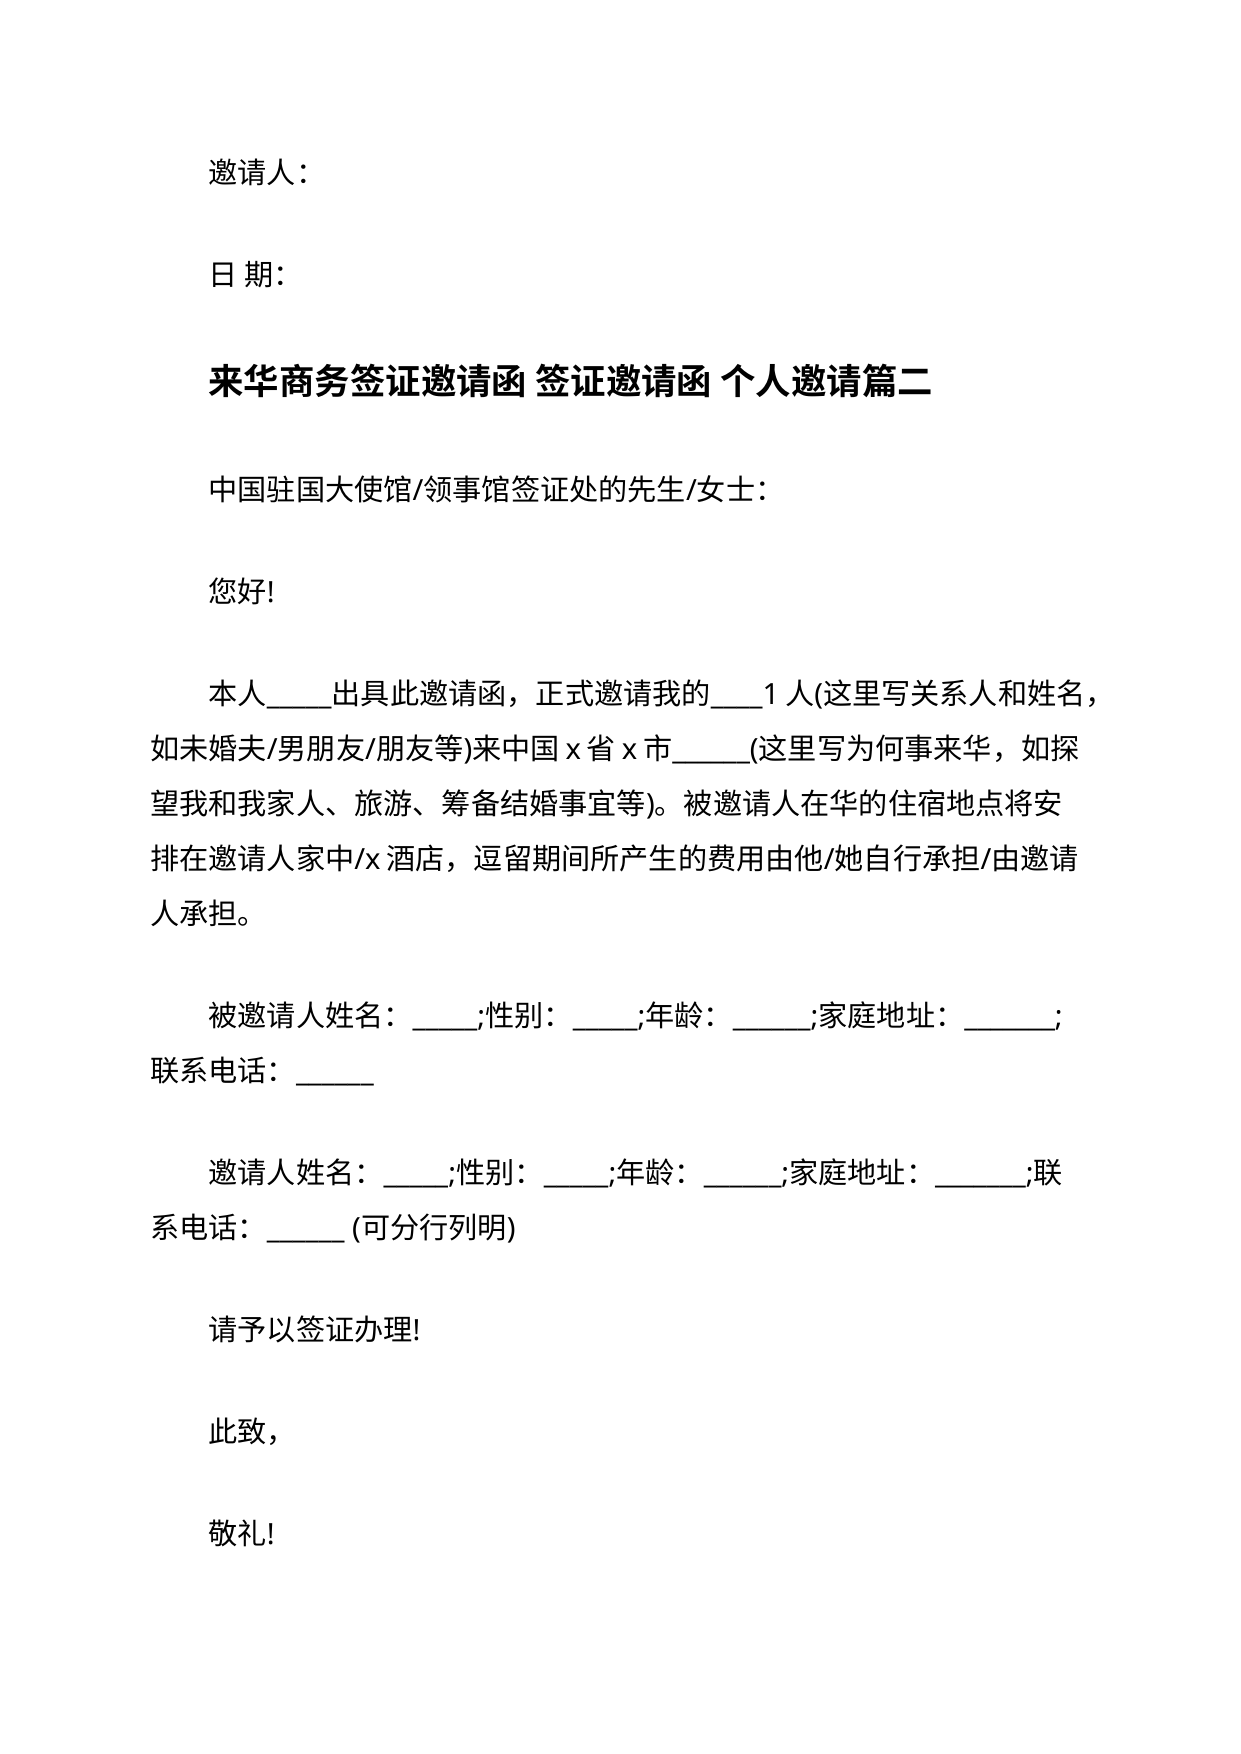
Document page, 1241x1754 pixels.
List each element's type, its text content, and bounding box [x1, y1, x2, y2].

text 来华商务签证邀请函 签证邀请函 个人邀请篇二 [150, 353, 1090, 405]
text 敬礼! [150, 1510, 1090, 1553]
text 邀请人： [150, 150, 1090, 192]
text 日 期： [150, 252, 1090, 294]
text 您好! [150, 569, 1090, 611]
text 中国驻国大使馆/领事馆签证处的先生/女士： [150, 467, 1090, 509]
text 此致， [150, 1409, 1090, 1451]
text 邀请人姓名：_____;性别：_____;年龄：______;家庭地址：_______;联系电话：______ (可分行列明) [150, 1150, 1090, 1247]
text 被邀请人姓名：_____;性别：_____;年龄：______;家庭地址：_______;联系电话：______ [150, 993, 1090, 1090]
text 请予以签证办理! [150, 1307, 1090, 1349]
text 本人_____出具此邀请函，正式邀请我的____1人(这里写关系人和姓名，如未婚夫/男朋友/朋友等)来中国x省x市______(这里写为何事来华，如探望我和我家人、旅游、筹备结婚事宜等)。被邀请人在华的住宿地点将安排在邀请人家中/x酒店，逗留期间所产生的费用由他/她自行承担/由邀请人承担。 [150, 671, 1090, 933]
